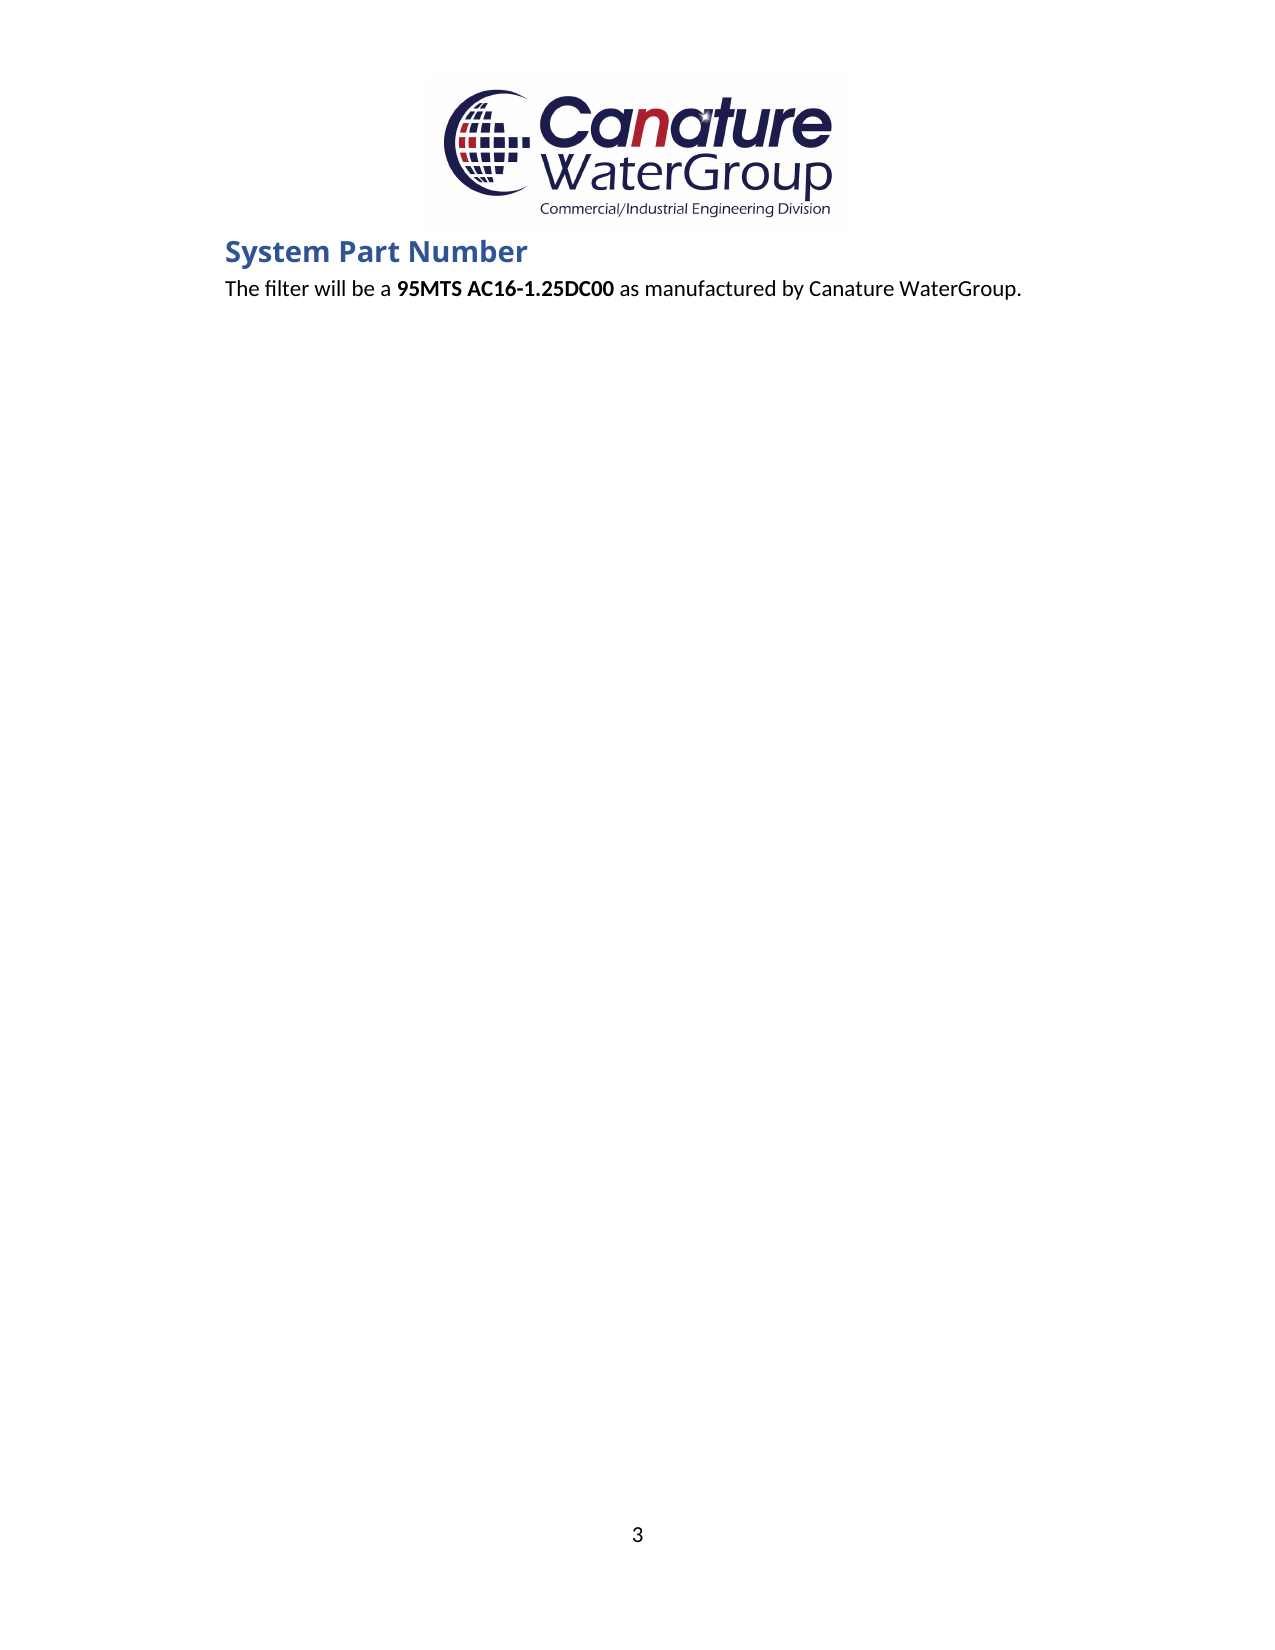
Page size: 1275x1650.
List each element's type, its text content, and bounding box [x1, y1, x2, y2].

picture [427, 73, 848, 232]
subtitle System Part Number [150, 232, 1125, 271]
text The filter will be a 95MTS AC16-1.25DC00 as manufactured by Canature WaterGroup. [150, 274, 1125, 302]
